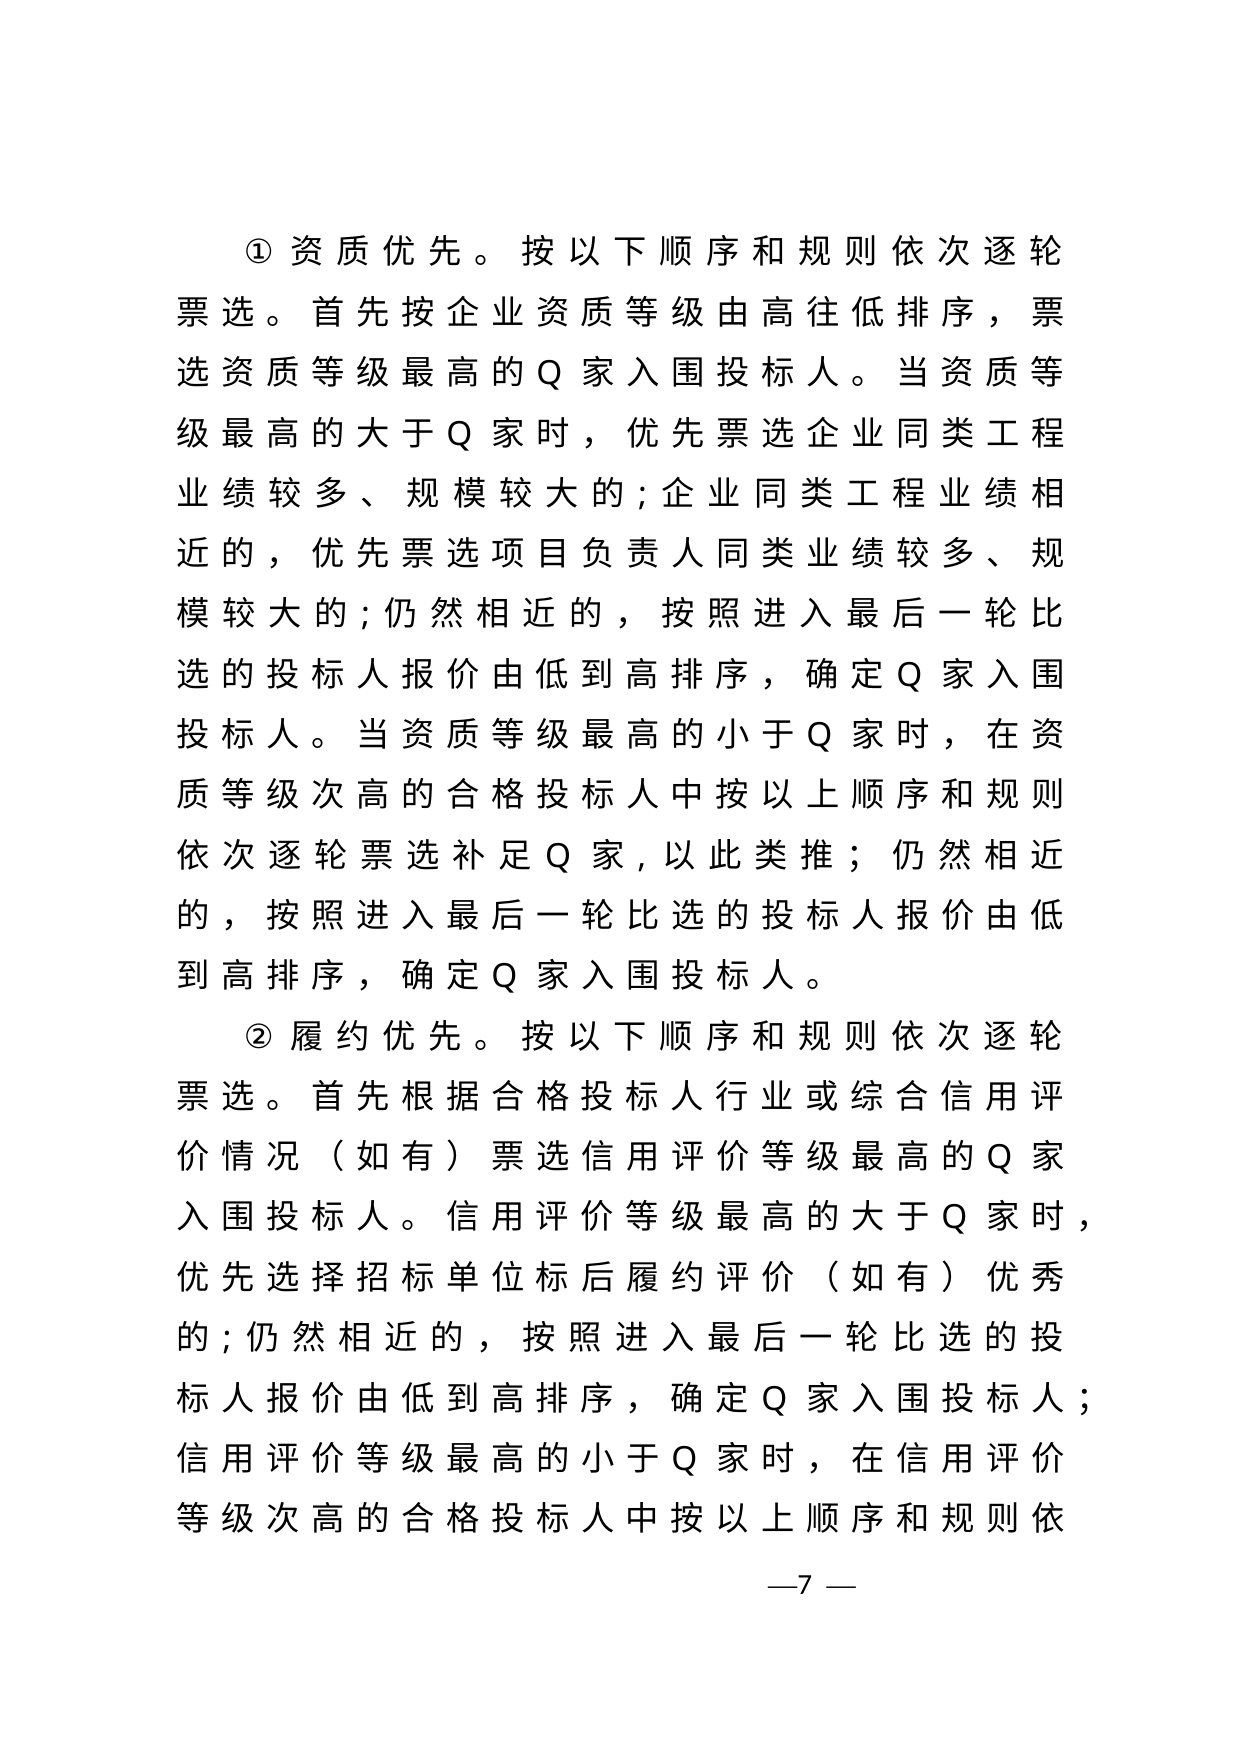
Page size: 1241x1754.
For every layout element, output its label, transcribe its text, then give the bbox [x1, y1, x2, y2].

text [176, 1003, 1076, 1546]
text ①资质优先。按以下顺序和规则依次逐轮票选。首先按企业资质等级由高往低排序，票选资质等级最高的Q家入围投标人。当资质等级最高的大于Q家时，优先票选企业同类工程业绩较多、规模较大的;企业同类工程业绩相近的，优先票选项目负责人同类业绩较多、规模较大的;仍然相近的，按照进入最后一轮比选的投标人报价由低到高排序，确定Q家入围投标人。当资质等级最高的小于Q家时，在资质等级次高的合格投标人中按以上顺序和规则依次逐轮票选补足Q家, 以此类推；仍然相近的，按照进入最后一轮比选的投标人报价由低到高排序，确定Q家入围投标人。 [176, 219, 1076, 1003]
